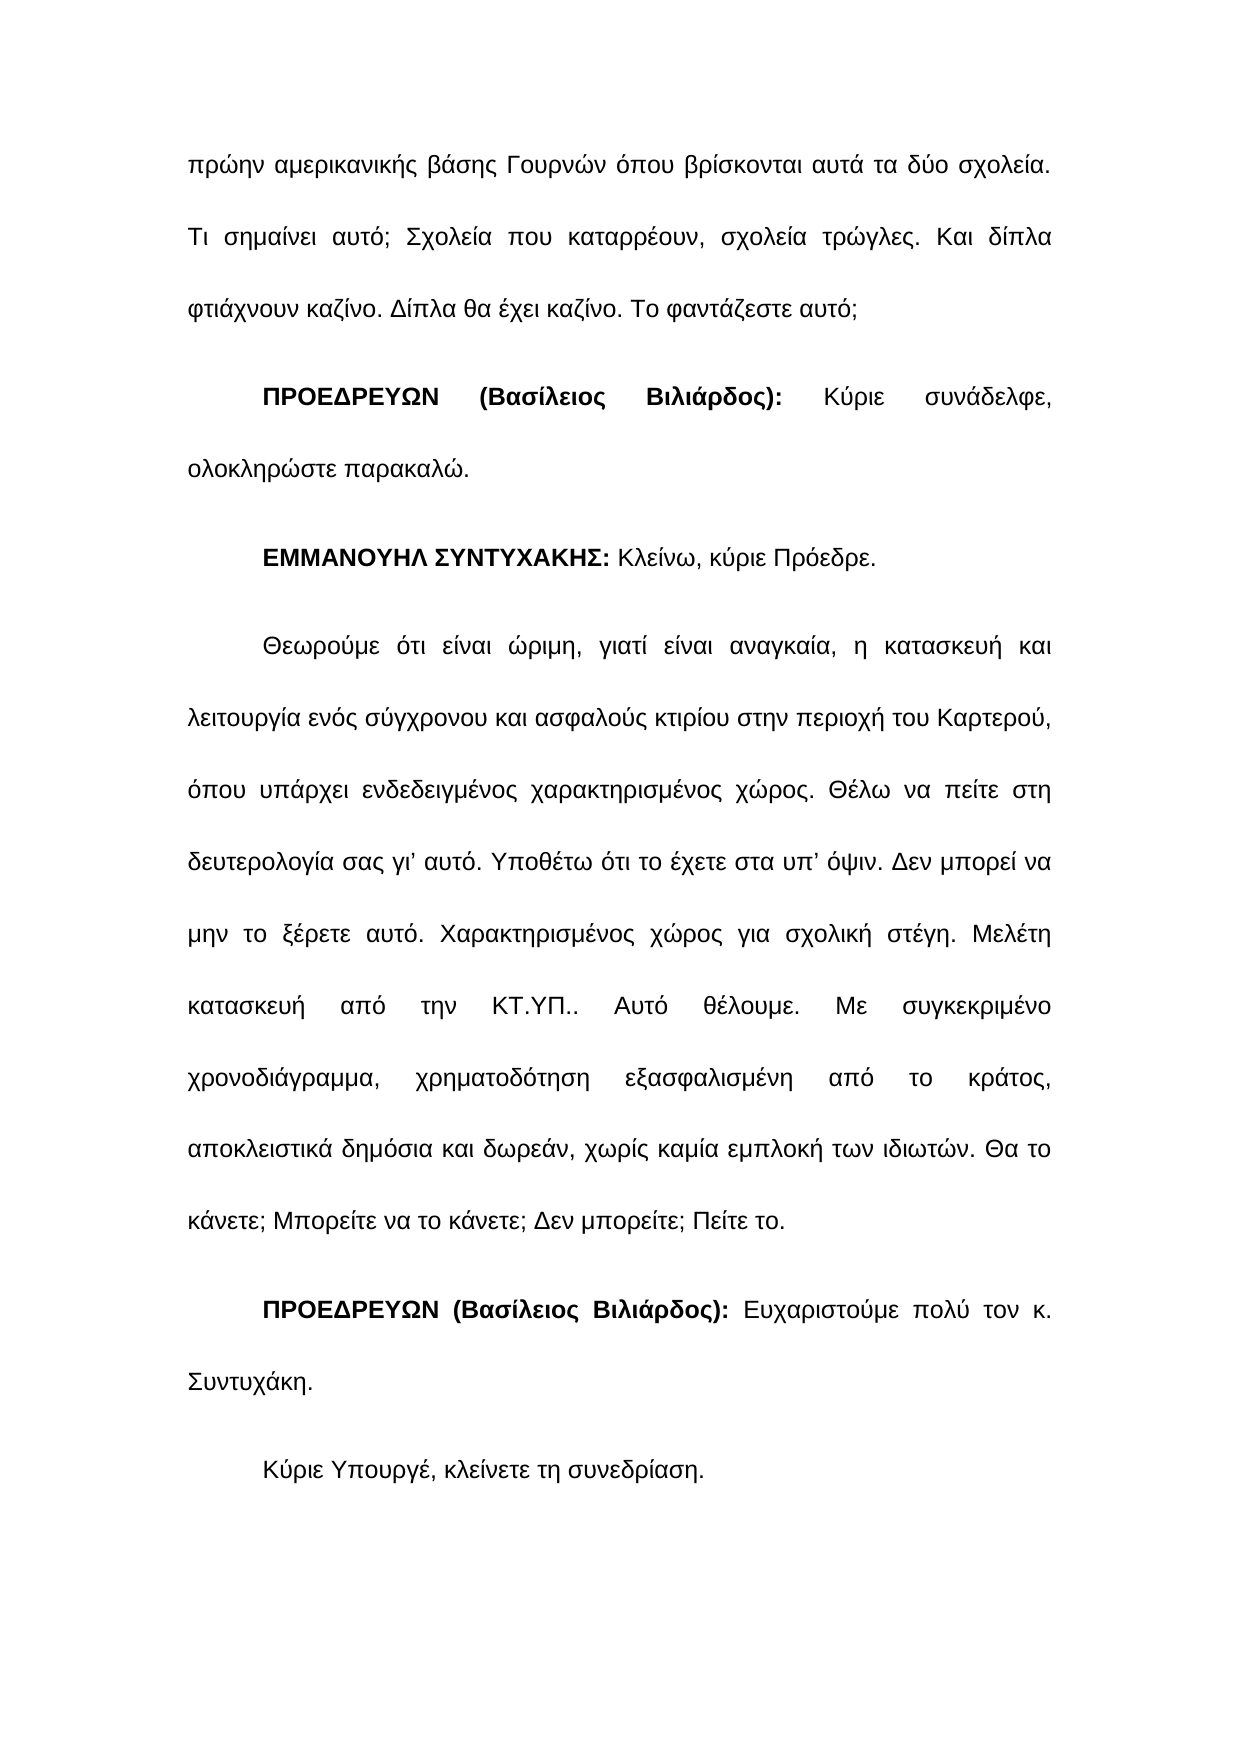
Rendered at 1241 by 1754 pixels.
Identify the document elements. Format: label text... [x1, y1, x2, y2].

text ΠΡΟΕΔΡΕΥΩΝ (Βασίλειος Βιλιάρδος): Κύριε συνάδελφε, ολοκληρώστε παρακαλώ. [187, 382, 1053, 483]
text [187, 150, 1053, 322]
text Θεωρούμε ότι είναι ώριμη, γιατί είναι αναγκαία, η κατασκευή και λειτουργία ενός σύγχρονου και ασφαλούς κτιρίου στην περιοχή του Καρτερού, όπου υπάρχει ενδεδειγμένος χαρακτηρισμένος χώρος. Θέλω να πείτε στη δευτερολογία σας γι’ αυτό. Υποθέτω ότι το έχετε στα υπ’ όψιν. Δεν μπορεί να μην το ξέρετε αυτό. Χαρακτηρισμένος χώρος για σχολική στέγη. Μελέτη κατασκευή από την ΚΤ.ΥΠ.. Αυτό θέλουμε. Με συγκεκριμένο χρονοδιάγραμμα, χρηματοδότηση εξασφαλισμένη από το κράτος, αποκλειστικά δημόσια και δωρεάν, χωρίς καμία εμπλοκή των ιδιωτών. Θα το κάνετε; Μπορείτε να το κάνετε; Δεν μπορείτε; Πείτε το. [187, 631, 1053, 1235]
text Κύριε Υπουργέ, κλείνετε τη συνεδρίαση. [187, 1455, 1053, 1484]
text ΕΜΜΑΝΟΥΗΛ ΣΥΝΤΥΧΑΚΗΣ: Κλείνω, κύριε Πρόεδρε. [187, 543, 1053, 571]
text ΠΡΟΕΔΡΕΥΩΝ (Βασίλειος Βιλιάρδος): Ευχαριστούμε πολύ τον κ. Συντυχάκη. [187, 1295, 1053, 1395]
